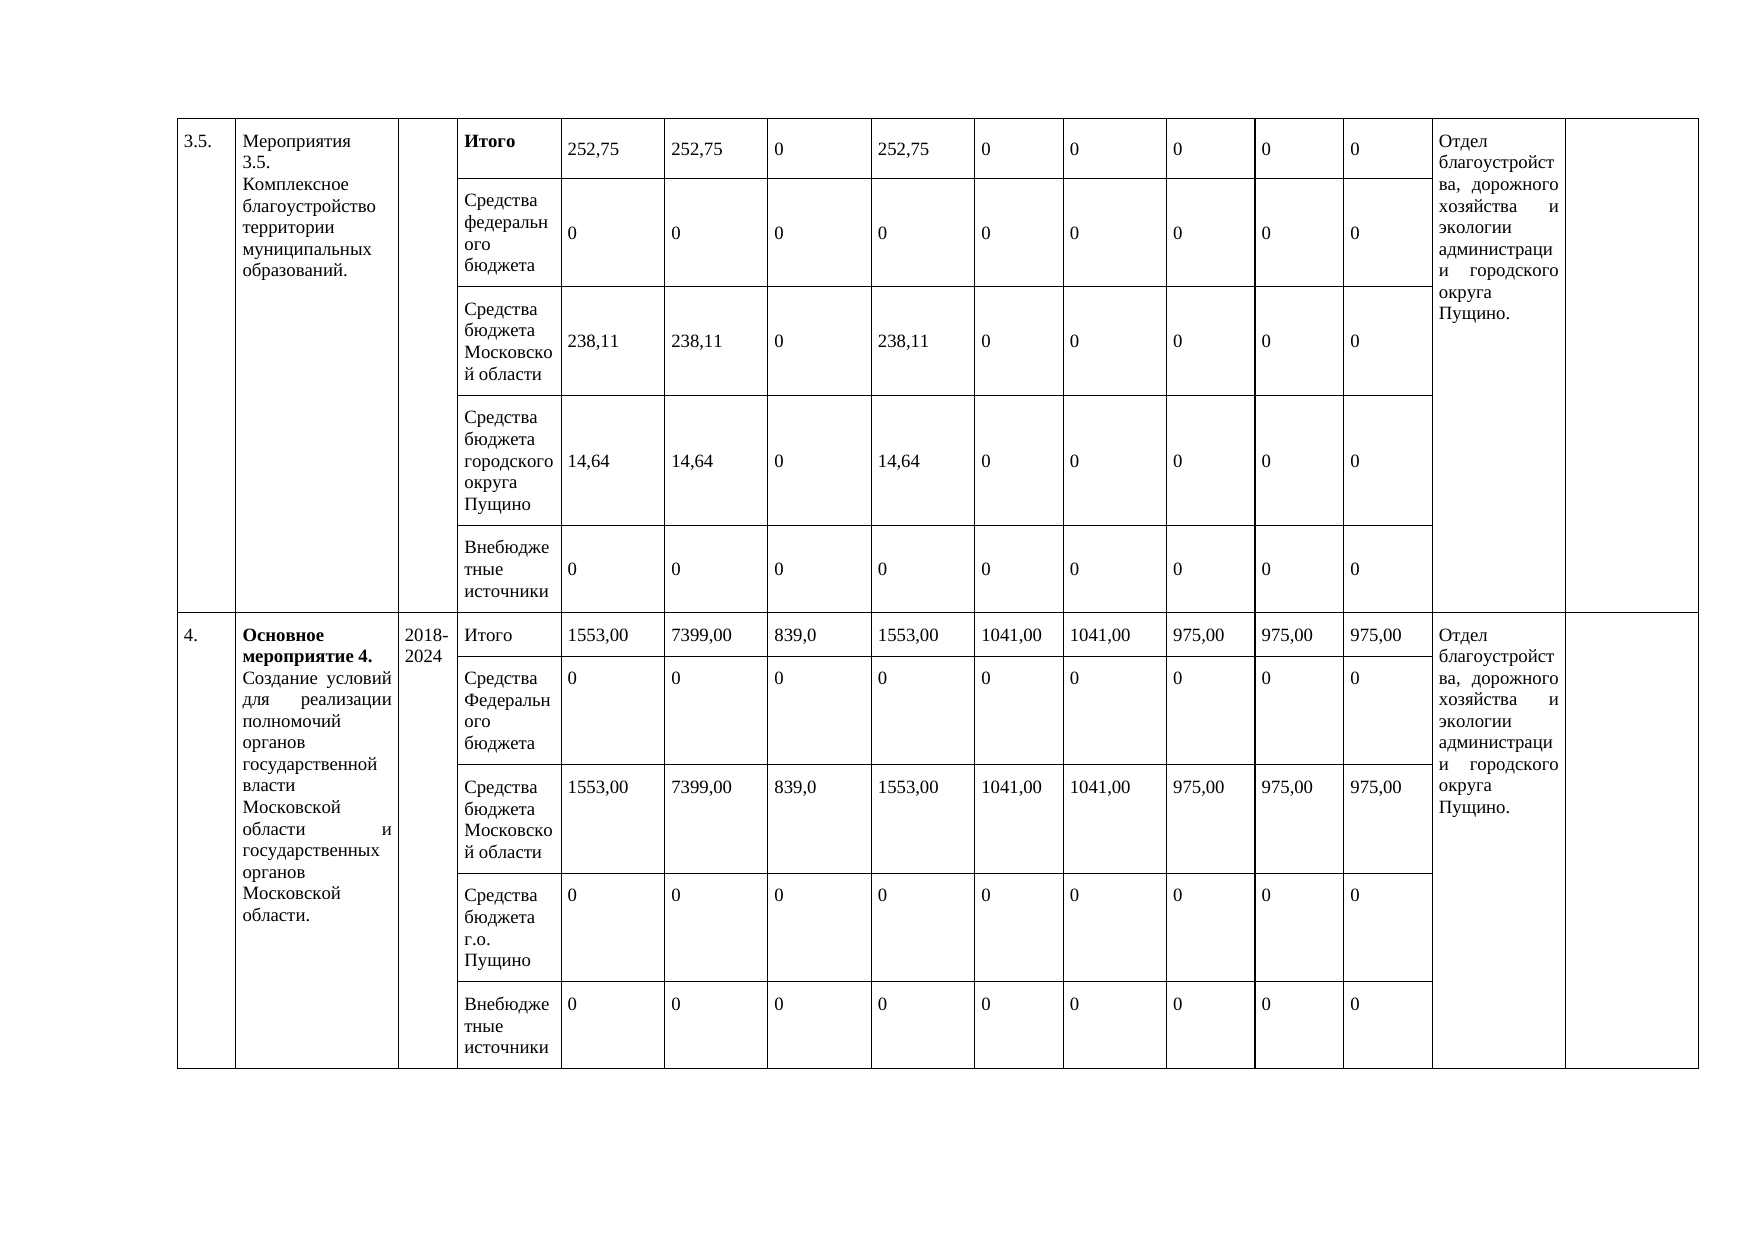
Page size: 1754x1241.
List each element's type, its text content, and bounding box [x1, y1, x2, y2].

table_cell 975,00 [1167, 765, 1254, 873]
table_cell 7399,00 [665, 765, 767, 873]
table_cell 0 [975, 119, 1063, 178]
table_cell 0 [872, 526, 974, 612]
table_cell 0 [1064, 119, 1166, 178]
table_cell 0 [975, 657, 1063, 764]
table_cell 0 [975, 874, 1063, 981]
table_cell Внебюджетные источники [458, 526, 561, 612]
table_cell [1433, 119, 1565, 612]
table_cell 0 [1344, 287, 1432, 395]
table_cell 0 [1344, 396, 1432, 525]
table_cell 1553,00 [872, 765, 974, 873]
table_cell Мероприятия 3.5. Комплексное благоустройство территории муниципальных образований. [236, 119, 398, 612]
table_cell 0 [1167, 179, 1254, 286]
table_cell 0 [975, 179, 1063, 286]
table_cell 14,64 [665, 396, 767, 525]
table_cell Основное мероприятие 4. Создание условий для реализации полномочий органов государственной власти Московской области и государственных органов Московской области. [236, 613, 398, 1068]
table_cell 975,00 [1167, 613, 1254, 656]
table_cell 0 [1256, 657, 1343, 764]
table_cell 0 [1064, 874, 1166, 981]
table_cell 0 [1344, 179, 1432, 286]
table_cell 839,0 [768, 613, 871, 656]
table_cell 1553,00 [562, 613, 664, 656]
table_cell 0 [1064, 982, 1166, 1068]
table_cell 0 [1256, 982, 1343, 1068]
table_cell 0 [768, 396, 871, 525]
table_cell 0 [768, 179, 871, 286]
table_cell 0 [768, 874, 871, 981]
table_cell 975,00 [1344, 613, 1432, 656]
table_cell 238,11 [665, 287, 767, 395]
table_cell 0 [975, 396, 1063, 525]
table_cell 252,75 [665, 119, 767, 178]
table_cell 0 [1344, 526, 1432, 612]
table_cell 0 [1256, 874, 1343, 981]
table_cell Средства бюджета г.о. Пущино [458, 874, 561, 981]
table_cell 0 [1167, 119, 1254, 178]
table_cell 0 [1344, 119, 1432, 178]
table_cell 0 [768, 287, 871, 395]
table_cell 0 [1256, 119, 1343, 178]
table_cell Итого [458, 119, 561, 178]
table_cell Средства Федерального бюджета [458, 657, 561, 764]
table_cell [1433, 613, 1565, 1068]
table_cell 0 [872, 982, 974, 1068]
table_cell 0 [1167, 526, 1254, 612]
table_cell 1041,00 [1064, 613, 1166, 656]
table_cell Средства федерального бюджета [458, 179, 561, 286]
table_cell 0 [562, 657, 664, 764]
table_cell 0 [1344, 657, 1432, 764]
table_cell 0 [562, 874, 664, 981]
table_cell 0 [1064, 287, 1166, 395]
table_cell 4. [178, 613, 235, 1068]
table_cell 0 [1064, 179, 1166, 286]
table_cell 0 [562, 179, 664, 286]
table_cell Средства бюджета Московской области [458, 287, 561, 395]
table_cell 0 [665, 874, 767, 981]
table_cell 238,11 [562, 287, 664, 395]
table_cell [399, 119, 457, 612]
table_cell 0 [1256, 396, 1343, 525]
table_cell 0 [1256, 287, 1343, 395]
table_cell 975,00 [1344, 765, 1432, 873]
table_cell 0 [1344, 982, 1432, 1068]
table_cell 0 [665, 982, 767, 1068]
table_cell 975,00 [1256, 613, 1343, 656]
table_cell 0 [768, 119, 871, 178]
table_cell Итого [458, 613, 561, 656]
table_cell 0 [1167, 396, 1254, 525]
table_cell 1041,00 [1064, 765, 1166, 873]
table_cell 0 [768, 982, 871, 1068]
table_cell 1041,00 [975, 613, 1063, 656]
table_cell 2018-2024 [399, 613, 457, 1068]
table_cell 0 [768, 657, 871, 764]
table_cell 0 [872, 657, 974, 764]
table_cell 7399,00 [665, 613, 767, 656]
table_cell Средства бюджета городского округа Пущино [458, 396, 561, 525]
table_cell 14,64 [872, 396, 974, 525]
table_cell 0 [975, 982, 1063, 1068]
table_cell 238,11 [872, 287, 974, 395]
table_cell 1553,00 [562, 765, 664, 873]
table_cell Средства бюджета Московской области [458, 765, 561, 873]
table_cell 0 [1167, 287, 1254, 395]
table_cell 0 [1064, 526, 1166, 612]
table_cell 0 [1167, 657, 1254, 764]
table_cell 0 [872, 179, 974, 286]
table_cell 1553,00 [872, 613, 974, 656]
table_cell 252,75 [562, 119, 664, 178]
table_cell 0 [665, 526, 767, 612]
table_cell 252,75 [872, 119, 974, 178]
table_cell 0 [562, 526, 664, 612]
table_cell 0 [1256, 526, 1343, 612]
table_cell 0 [1167, 874, 1254, 981]
table_cell 839,0 [768, 765, 871, 873]
table_cell 0 [665, 657, 767, 764]
table_cell 0 [872, 874, 974, 981]
table_cell 0 [1064, 657, 1166, 764]
table_cell 0 [768, 526, 871, 612]
table_cell 0 [1167, 982, 1254, 1068]
table_cell 3.5. [178, 119, 235, 612]
table_cell 0 [1064, 396, 1166, 525]
table_cell [1566, 119, 1698, 612]
table_cell 975,00 [1256, 765, 1343, 873]
table_cell 0 [975, 287, 1063, 395]
table_cell 0 [1256, 179, 1343, 286]
table_cell 0 [665, 179, 767, 286]
table_cell 14,64 [562, 396, 664, 525]
table_cell 0 [975, 526, 1063, 612]
table_cell 1041,00 [975, 765, 1063, 873]
table_cell 0 [562, 982, 664, 1068]
table_cell Внебюджетные источники [458, 982, 561, 1068]
table_cell 0 [1344, 874, 1432, 981]
table_cell [1566, 613, 1698, 1068]
